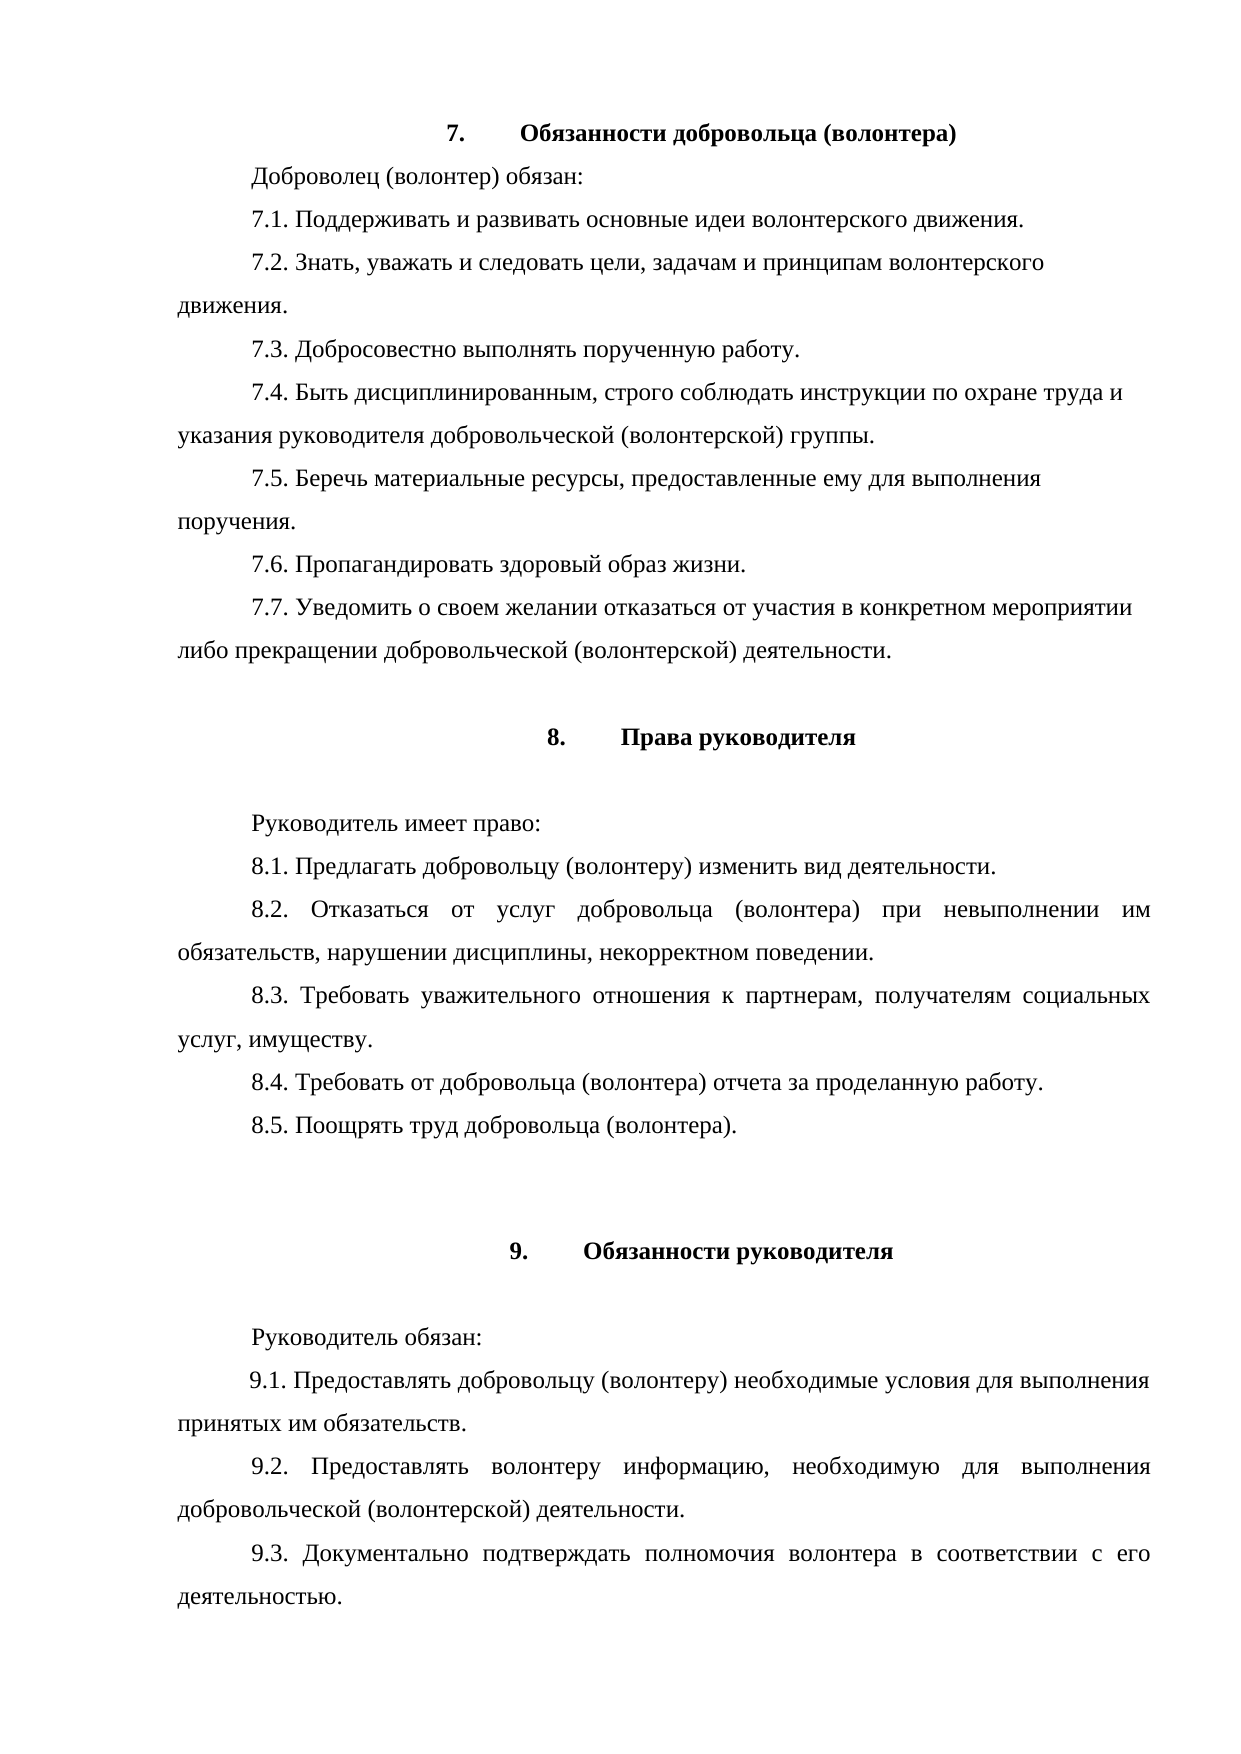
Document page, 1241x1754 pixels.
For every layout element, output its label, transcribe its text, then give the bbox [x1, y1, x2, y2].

text 7.4. Быть дисциплинированным, строго соблюдать инструкции по охране труда и указания руководителя добровольческой (волонтерской) группы. [177, 377, 1152, 449]
text 7.3. Добросовестно выполнять порученную работу. [177, 334, 1152, 362]
text 9.3. Документально подтверждать полномочия волонтера в соответствии с его деятельностью. [177, 1538, 1152, 1609]
text 7. Обязанности добровольца (волонтера) [177, 118, 1152, 147]
text 7.7. Уведомить о своем желании отказаться от участия в конкретном мероприятии либо прекращении добровольческой (волонтерской) деятельности. [177, 592, 1152, 664]
text 8.4. Требовать от добровольца (волонтера) отчета за проделанную работу. [177, 1067, 1152, 1096]
text 7.2. Знать, уважать и следовать цели, задачам и принципам волонтерского движения. [177, 247, 1152, 319]
text Руководитель имеет право: [177, 808, 1152, 837]
text 8.2. Отказаться от услуг добровольца (волонтера) при невыполнении им обязательств, нарушении дисциплины, некорректном поведении. [177, 894, 1152, 966]
text 7.5. Беречь материальные ресурсы, предоставленные ему для выполнения поручения. [177, 463, 1152, 535]
text 9.2. Предоставлять волонтеру информацию, необходимую для выполнения добровольческой (волонтерской) деятельности. [177, 1451, 1152, 1523]
text 8.5. Поощрять труд добровольца (волонтера). [177, 1110, 1152, 1139]
text Доброволец (волонтер) обязан: [177, 161, 1152, 190]
text 8.1. Предлагать добровольцу (волонтеру) изменить вид деятельности. [177, 851, 1152, 880]
text 7.1. Поддерживать и развивать основные идеи волонтерского движения. [177, 204, 1152, 233]
text 8.3. Требовать уважительного отношения к партнерам, получателям социальных услуг, имуществу. [177, 981, 1152, 1052]
text 8. Права руководителя [177, 722, 1152, 751]
text 9.1. Предоставлять добровольцу (волонтеру) необходимые условия для выполнения принятых им обязательств. [177, 1365, 1152, 1437]
text 9. Обязанности руководителя [177, 1236, 1152, 1264]
text 7.6. Пропагандировать здоровый образ жизни. [177, 549, 1152, 578]
text Руководитель обязан: [177, 1322, 1152, 1351]
